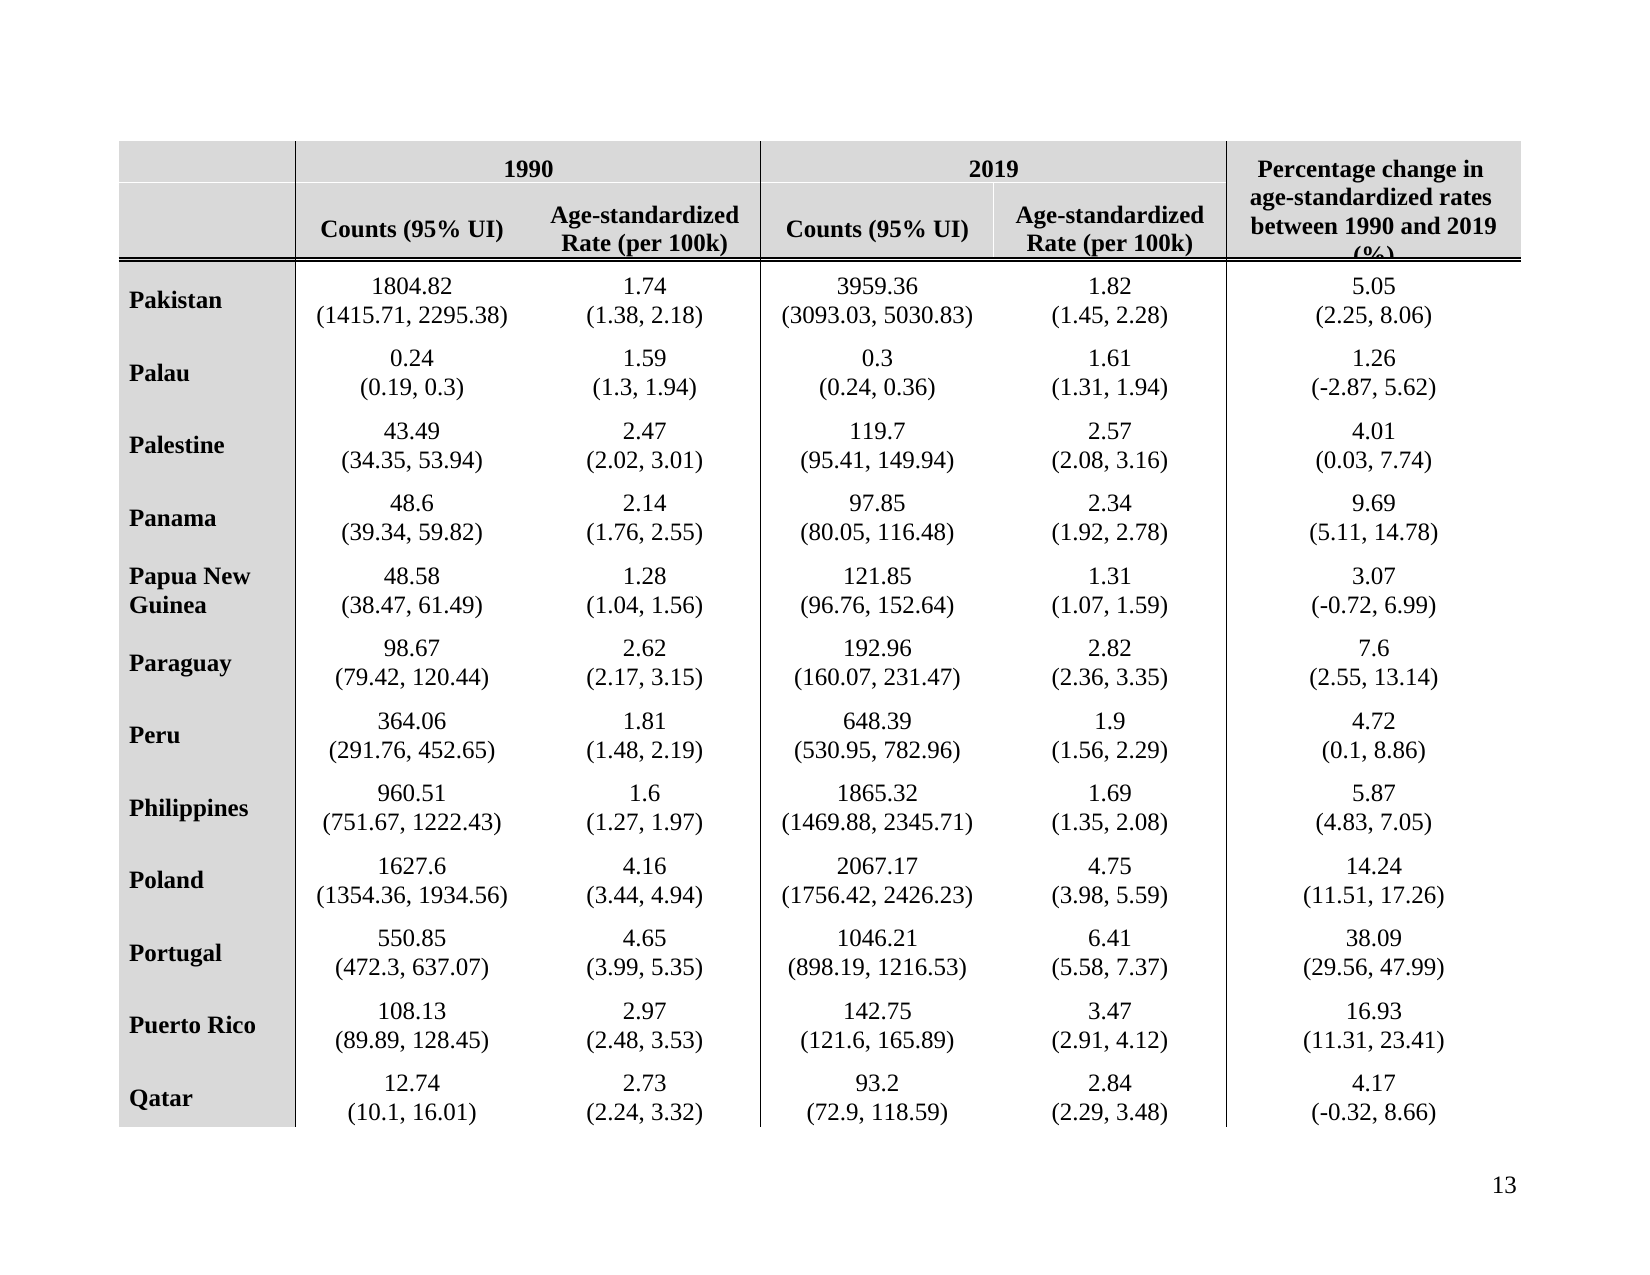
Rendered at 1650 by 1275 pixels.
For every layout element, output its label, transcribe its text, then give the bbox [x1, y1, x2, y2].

table_header [119, 141, 295, 182]
table_cell 648.39 (530.95, 782.96) [761, 692, 993, 765]
table_cell 108.13 (89.89, 128.45) [296, 982, 528, 1055]
table_cell 3959.36 (3093.03, 5030.83) [761, 262, 993, 330]
table_cell 4.65 (3.99, 5.35) [528, 910, 760, 982]
table_cell 1.6 (1.27, 1.97) [528, 765, 760, 837]
table_cell 550.85 (472.3, 637.07) [296, 910, 528, 982]
table_cell 14.24 (11.51, 17.26) [1227, 837, 1521, 910]
table_cell 3.47 (2.91, 4.12) [994, 982, 1226, 1055]
table_cell 1.69 (1.35, 2.08) [994, 765, 1226, 837]
table_header 2019 [761, 141, 1226, 182]
table_cell 142.75 (121.6, 165.89) [761, 982, 993, 1055]
table_cell 0.24 (0.19, 0.3) [296, 330, 528, 402]
table_cell 98.67 (79.42, 120.44) [296, 620, 528, 692]
table_cell 2.84 (2.29, 3.48) [994, 1055, 1226, 1127]
table_cell 1.61 (1.31, 1.94) [994, 330, 1226, 402]
table_cell 43.49 (34.35, 53.94) [296, 402, 528, 475]
table_cell Palestine [119, 402, 295, 475]
table_header Percentage change in age-standardized rates between 1990 and 2019 (%) [1227, 141, 1521, 257]
table_cell 16.93 (11.31, 23.41) [1227, 982, 1521, 1055]
table_cell 2.73 (2.24, 3.32) [528, 1055, 760, 1127]
table_cell 1.74 (1.38, 2.18) [528, 262, 760, 330]
table_cell 7.6 (2.55, 13.14) [1227, 620, 1521, 692]
table_cell 1804.82 (1415.71, 2295.38) [296, 262, 528, 330]
table_cell 960.51 (751.67, 1222.43) [296, 765, 528, 837]
table_cell 5.87 (4.83, 7.05) [1227, 765, 1521, 837]
table_cell Puerto Rico [119, 982, 295, 1055]
table_cell Age-standardized Rate (per 100k) [528, 183, 760, 257]
table_cell Age-standardized Rate (per 100k) [994, 183, 1226, 257]
table_cell Counts (95% UI) [761, 183, 993, 257]
table_cell Paraguay [119, 620, 295, 692]
table_cell 1.26 (-2.87, 5.62) [1227, 330, 1521, 402]
table_cell 119.7 (95.41, 149.94) [761, 402, 993, 475]
table_cell 2.57 (2.08, 3.16) [994, 402, 1226, 475]
table_cell 1046.21 (898.19, 1216.53) [761, 910, 993, 982]
table_cell Panama [119, 475, 295, 547]
table_cell 1.9 (1.56, 2.29) [994, 692, 1226, 765]
table_cell 9.69 (5.11, 14.78) [1227, 475, 1521, 547]
table_cell 48.6 (39.34, 59.82) [296, 475, 528, 547]
table_cell 4.75 (3.98, 5.59) [994, 837, 1226, 910]
table_cell 3.07 (-0.72, 6.99) [1227, 547, 1521, 620]
table_cell 6.41 (5.58, 7.37) [994, 910, 1226, 982]
table_cell Qatar [119, 1055, 295, 1127]
table_cell 97.85 (80.05, 116.48) [761, 475, 993, 547]
table_cell Portugal [119, 910, 295, 982]
table_cell 2.14 (1.76, 2.55) [528, 475, 760, 547]
table_cell 5.05 (2.25, 8.06) [1227, 262, 1521, 330]
table_cell 2.62 (2.17, 3.15) [528, 620, 760, 692]
table_cell 364.06 (291.76, 452.65) [296, 692, 528, 765]
table_cell 2.97 (2.48, 3.53) [528, 982, 760, 1055]
table_cell 192.96 (160.07, 231.47) [761, 620, 993, 692]
table_cell 1865.32 (1469.88, 2345.71) [761, 765, 993, 837]
table_cell 121.85 (96.76, 152.64) [761, 547, 993, 620]
table_cell Palau [119, 330, 295, 402]
table_cell Philippines [119, 765, 295, 837]
table_cell 4.17 (-0.32, 8.66) [1227, 1055, 1521, 1127]
table_cell 2.34 (1.92, 2.78) [994, 475, 1226, 547]
table_cell [119, 183, 295, 257]
table_cell 38.09 (29.56, 47.99) [1227, 910, 1521, 982]
table_cell 12.74 (10.1, 16.01) [296, 1055, 528, 1127]
table_cell 1.28 (1.04, 1.56) [528, 547, 760, 620]
table_cell 2.82 (2.36, 3.35) [994, 620, 1226, 692]
table_cell 4.01 (0.03, 7.74) [1227, 402, 1521, 475]
table_cell Papua New Guinea [119, 547, 295, 620]
table_header 1990 [296, 141, 760, 182]
table_cell 1.31 (1.07, 1.59) [994, 547, 1226, 620]
table_cell 93.2 (72.9, 118.59) [761, 1055, 993, 1127]
table_cell 4.16 (3.44, 4.94) [528, 837, 760, 910]
table_cell Peru [119, 692, 295, 765]
table_cell 4.72 (0.1, 8.86) [1227, 692, 1521, 765]
table_cell 1.81 (1.48, 2.19) [528, 692, 760, 765]
table_cell 48.58 (38.47, 61.49) [296, 547, 528, 620]
table_cell 1.82 (1.45, 2.28) [994, 262, 1226, 330]
table_cell Counts (95% UI) [296, 183, 528, 257]
table_cell Pakistan [119, 262, 295, 330]
table_cell 2067.17 (1756.42, 2426.23) [761, 837, 993, 910]
table_cell 1627.6 (1354.36, 1934.56) [296, 837, 528, 910]
table_cell 1.59 (1.3, 1.94) [528, 330, 760, 402]
table_cell Poland [119, 837, 295, 910]
table_cell 0.3 (0.24, 0.36) [761, 330, 993, 402]
table_cell 2.47 (2.02, 3.01) [528, 402, 760, 475]
